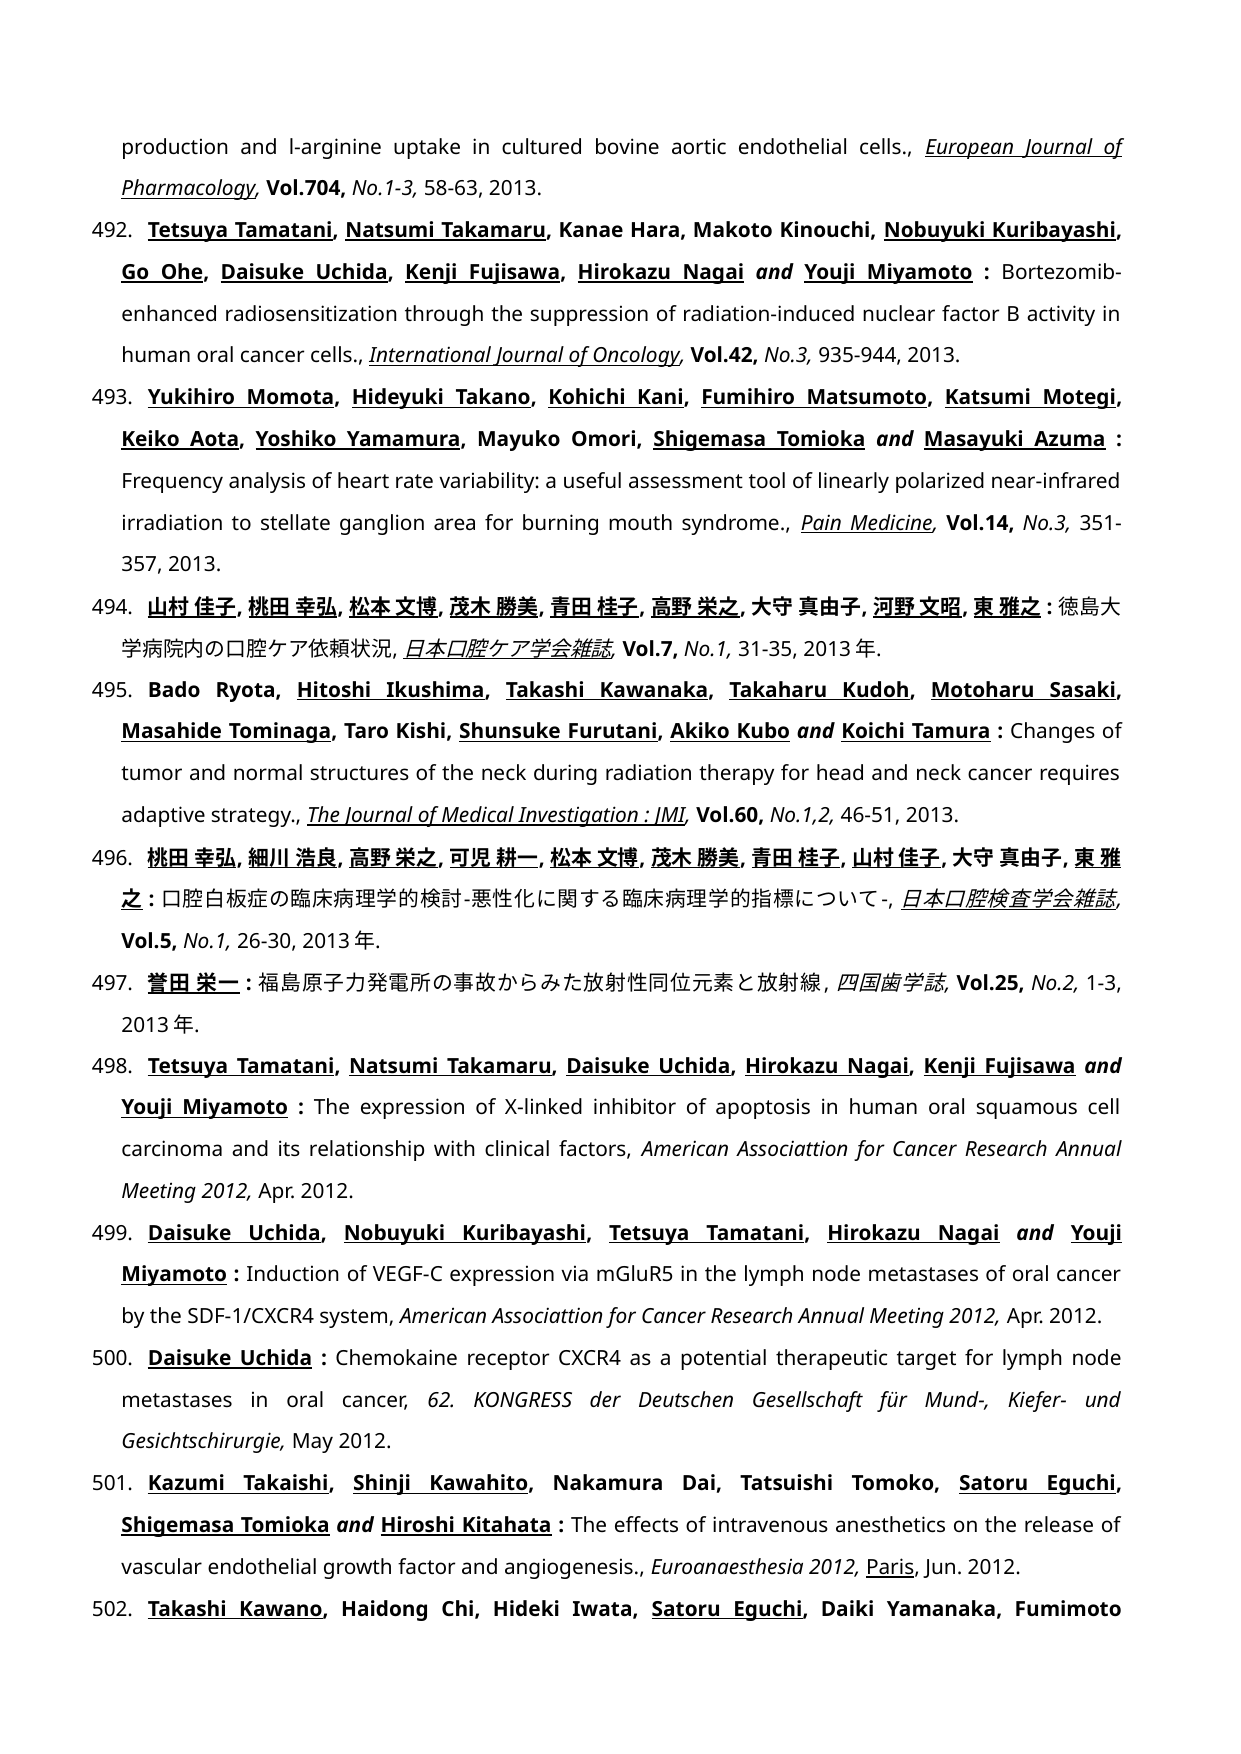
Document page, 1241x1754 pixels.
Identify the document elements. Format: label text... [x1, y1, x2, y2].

list Bado Ryota, Hitoshi Ikushima, Takashi Kawanaka, Takaharu Kudoh, Motoharu Sasaki, Masahide Tominaga, Taro Kishi, Shunsuke Furutani, Akiko Kubo and Koichi Tamura : Changes of tumor and normal structures of the neck during radiation therapy for head and neck cancer requires adaptive strategy., The Journal of Medical Investigation : JMI, Vol.60, No.1,2, 46-51, 2013. [92, 668, 1122, 835]
list Tetsuya Tamatani, Natsumi Takamaru, Daisuke Uchida, Hirokazu Nagai, Kenji Fujisawa and Youji Miyamoto : The expression of X-linked inhibitor of apoptosis in human oral squamous cell carcinoma and its relationship with clinical factors, American Associattion for Cancer Research Annual Meeting 2012, Apr. 2012. [92, 1044, 1122, 1211]
list Daisuke Uchida, Nobuyuki Kuribayashi, Tetsuya Tamatani, Hirokazu Nagai and Youji Miyamoto : Induction of VEGF-C expression via mGluR5 in the lymph node metastases of oral cancer by the SDF-1/CXCR4 system, American Associattion for Cancer Research Annual Meeting 2012, Apr. 2012. [92, 1211, 1122, 1336]
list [92, 1587, 1122, 1629]
list Yukihiro Momota, Hideyuki Takano, Kohichi Kani, Fumihiro Matsumoto, Katsumi Motegi, Keiko Aota, Yoshiko Yamamura, Mayuko Omori, Shigemasa Tomioka and Masayuki Azuma : Frequency analysis of heart rate variability: a useful assessment tool of linearly polarized near-infrared irradiation to stellate ganglion area for burning mouth syndrome., Pain Medicine, Vol.14, No.3, 351-357, 2013. [92, 376, 1122, 584]
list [92, 125, 1122, 209]
list Daisuke Uchida : Chemokaine receptor CXCR4 as a potential therapeutic target for lymph node metastases in oral cancer, 62. KONGRESS der Deutschen Gesellschaft für Mund-, Kiefer- und Gesichtschirurgie, May 2012. [92, 1336, 1122, 1462]
list Kazumi Takaishi, Shinji Kawahito, Nakamura Dai, Tatsuishi Tomoko, Satoru Eguchi, Shigemasa Tomioka and Hiroshi Kitahata : The effects of intravenous anesthetics on the release of vascular endothelial growth factor and angiogenesis., Euroanaesthesia 2012, Paris, Jun. 2012. [92, 1462, 1122, 1587]
list 誉田 栄一 : 福島原子力発電所の事故からみた放射性同位元素と放射線, 四国歯学誌, Vol.25, No.2, 1-3, 2013年. [92, 961, 1122, 1044]
list Tetsuya Tamatani, Natsumi Takamaru, Kanae Hara, Makoto Kinouchi, Nobuyuki Kuribayashi, Go Ohe, Daisuke Uchida, Kenji Fujisawa, Hirokazu Nagai and Youji Miyamoto : Bortezomib-enhanced radiosensitization through the suppression of radiation-induced nuclear factor B activity in human oral cancer cells., International Journal of Oncology, Vol.42, No.3, 935-944, 2013. [92, 209, 1122, 376]
list 桃田 幸弘, 細川 浩良, 高野 栄之, 可児 耕一, 松本 文博, 茂木 勝美, 青田 桂子, 山村 佳子, 大守 真由子, 東 雅之 : 口腔白板症の臨床病理学的検討-悪性化に関する臨床病理学的指標について-, 日本口腔検査学会雑誌, Vol.5, No.1, 26-30, 2013年. [92, 835, 1122, 961]
list 山村 佳子, 桃田 幸弘, 松本 文博, 茂木 勝美, 青田 桂子, 高野 栄之, 大守 真由子, 河野 文昭, 東 雅之 : 徳島大学病院内の口腔ケア依頼状況, 日本口腔ケア学会雑誌, Vol.7, No.1, 31-35, 2013年. [92, 584, 1122, 668]
